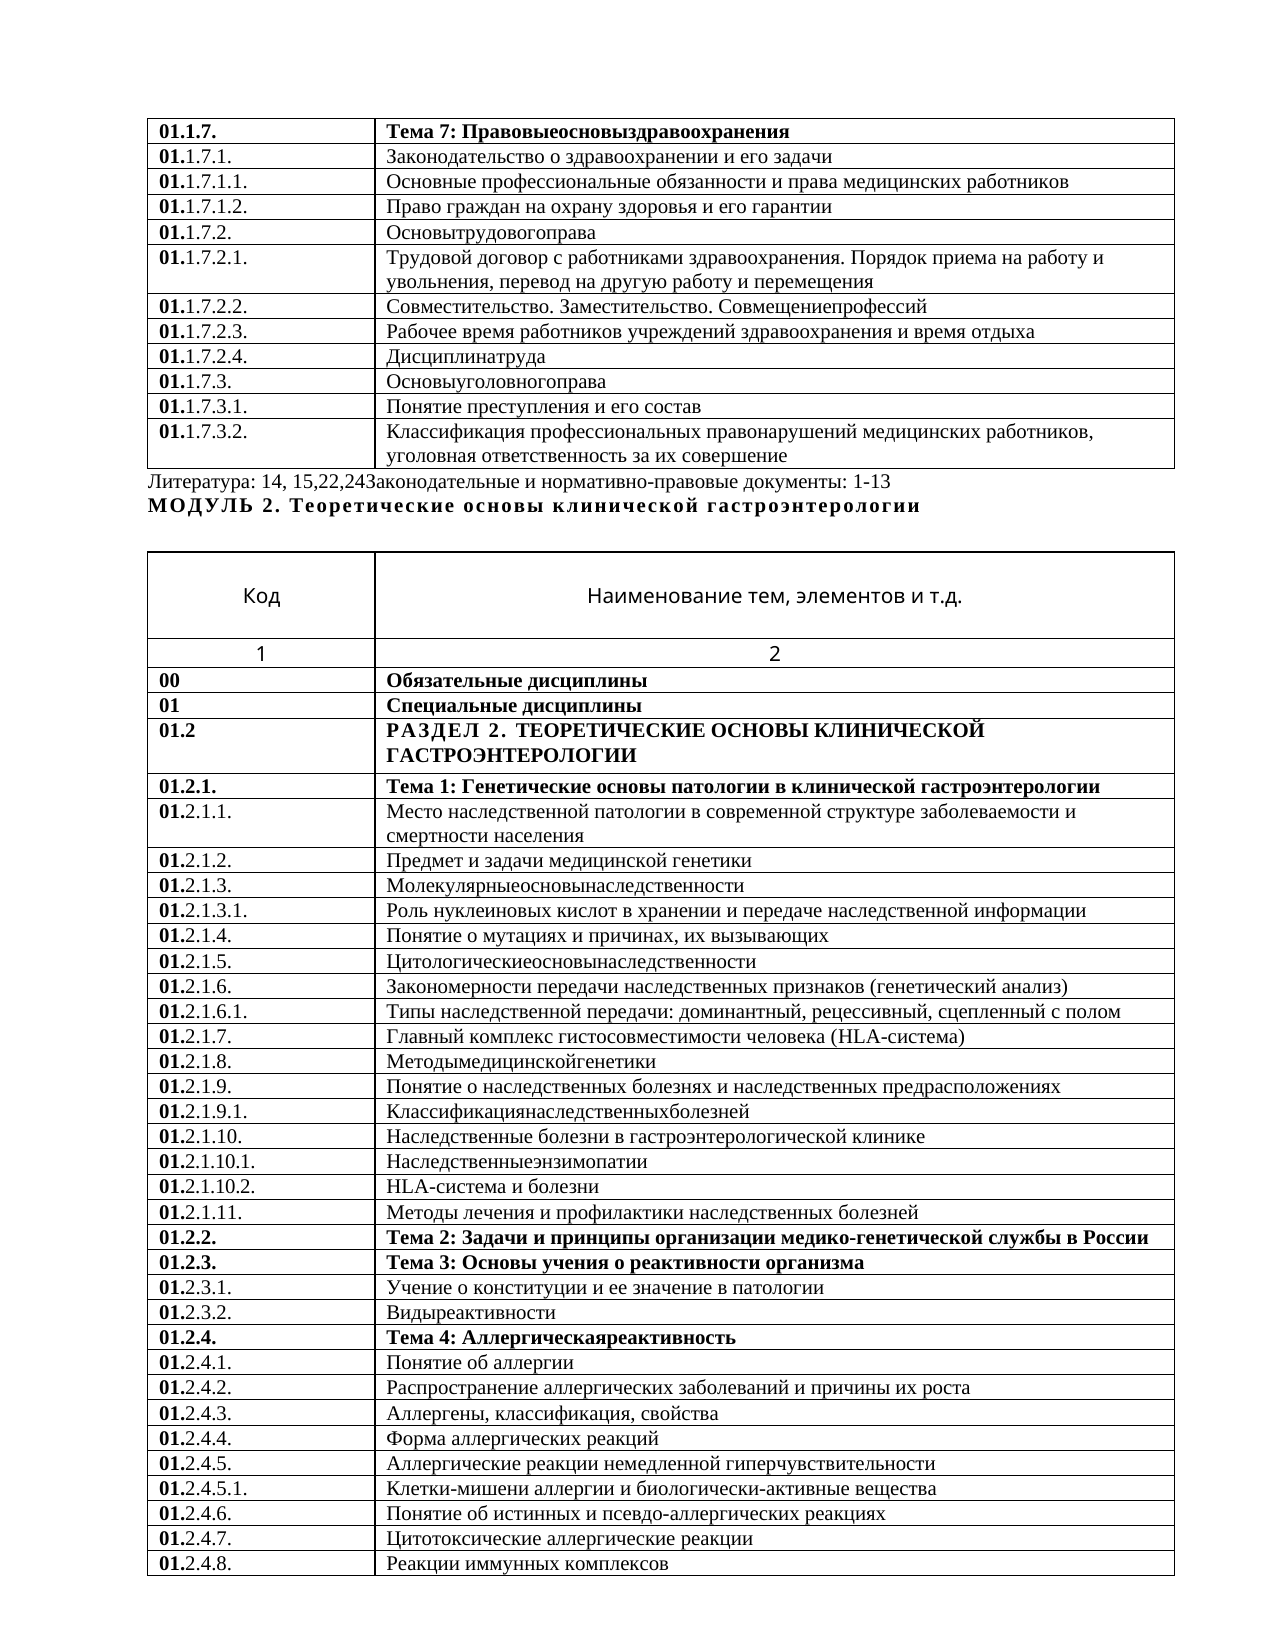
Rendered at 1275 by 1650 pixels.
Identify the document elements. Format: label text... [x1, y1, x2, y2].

table_cell Понятие о наследственных болезнях и наследственных предрасположениях [376, 1074, 1174, 1098]
table_cell 01.1.7.3. [148, 369, 374, 393]
table_cell 01.2.4.1. [148, 1350, 374, 1374]
table_cell Понятие об аллергии [376, 1350, 1174, 1374]
table_cell 01.2.1.9. [148, 1074, 374, 1098]
table_cell 01.2.4.5. [148, 1451, 374, 1475]
table_cell 01.2.4.2. [148, 1375, 374, 1399]
table_cell Тема 4: Аллергическаяреактивность [376, 1325, 1174, 1349]
table_header Наименование тем, элементов и т.д. [376, 553, 1174, 638]
table_cell 01.2.1.1. [148, 799, 374, 847]
table_cell 01.1.7.2.3. [148, 319, 374, 343]
table_cell 01.2.1.11. [148, 1200, 374, 1224]
table_cell Классификация профессиональных правонарушений медицинских работников, уголовная ответственность за их совершение [376, 419, 1174, 467]
table_cell 01.1.7.2.4. [148, 344, 374, 368]
table_cell Наследственные болезни в гастроэнтерологической клинике [376, 1124, 1174, 1148]
table_cell Основыуголовногоправа [376, 369, 1174, 393]
table_cell 01.1.7.2.2. [148, 294, 374, 318]
table_cell 01.1.7.3.2. [148, 419, 374, 467]
table_cell 01.2.1. [148, 774, 374, 798]
table_cell 01.2.1.10.1. [148, 1149, 374, 1173]
table_cell Специальные дисциплины [376, 693, 1174, 717]
table_cell 01.1.7.1.2. [148, 195, 374, 218]
table_cell Роль нуклеиновых кислот в хранении и передаче наследственной информации [376, 898, 1174, 922]
table_cell Реакции иммунных комплексов [376, 1551, 1174, 1575]
table_cell 1 [148, 639, 374, 667]
table_cell Форма аллергических реакций [376, 1426, 1174, 1449]
table_cell Типы наследственной передачи: доминантный, рецессивный, сцепленный с полом [376, 999, 1174, 1023]
table_cell 01.2.1.9.1. [148, 1099, 374, 1123]
table_cell Предмет и задачи медицинской генетики [376, 848, 1174, 872]
table_cell 01.2.3.2. [148, 1300, 374, 1324]
table_cell 01.1.7.1. [148, 144, 374, 168]
table_header Код [148, 553, 374, 638]
table_cell 01.2.3.1. [148, 1275, 374, 1299]
table_cell Дисциплинатруда [376, 344, 1174, 368]
table_cell 01.2.1.5. [148, 949, 374, 973]
table_cell Трудовой договор с работниками здравоохранения. Порядок приема на работу и увольнения, перевод на другую работу и перемещения [376, 245, 1174, 293]
table_cell 01.1.7. [148, 119, 374, 143]
table_cell 2 [376, 639, 1174, 667]
table_cell РАЗДЕЛ 2. ТЕОРЕТИЧЕСКИЕ ОСНОВЫ КЛИНИЧЕСКОЙ ГАСТРОЭНТЕРОЛОГИИ [376, 719, 1174, 773]
table_cell Понятие преступления и его состав [376, 394, 1174, 418]
table_cell 01.2.1.6. [148, 974, 374, 998]
table_cell 01.2.4.8. [148, 1551, 374, 1575]
table_cell 01.1.7.2.1. [148, 245, 374, 293]
table_cell Классификациянаследственныхболезней [376, 1099, 1174, 1123]
table_cell Основытрудовогоправа [376, 220, 1174, 244]
table_cell 01.2.4.6. [148, 1501, 374, 1525]
table_cell Клетки-мишени аллергии и биологически-активные вещества [376, 1476, 1174, 1500]
table_cell 01.2.1.4. [148, 924, 374, 947]
table_cell Право граждан на охрану здоровья и его гарантии [376, 195, 1174, 218]
table_cell Аллергены, классификация, свойства [376, 1400, 1174, 1424]
table_cell Цитологическиеосновынаследственности [376, 949, 1174, 973]
table_cell Учение о конституции и ее значение в патологии [376, 1275, 1174, 1299]
table_cell Место наследственной патологии в современной структуре заболеваемости и смертности населения [376, 799, 1174, 847]
table_cell 01.2.3. [148, 1250, 374, 1274]
table_cell 01.2.4. [148, 1325, 374, 1349]
table_cell 01.2.2. [148, 1225, 374, 1249]
table_cell 01.2.4.7. [148, 1526, 374, 1550]
table_cell Законодательство о здравоохранении и его задачи [376, 144, 1174, 168]
table_cell Методы лечения и профилактики наследственных болезней [376, 1200, 1174, 1224]
table_cell Методымедицинскойгенетики [376, 1049, 1174, 1073]
table_cell Молекулярныеосновынаследственности [376, 873, 1174, 897]
table_cell Основные профессиональные обязанности и права медицинских работников [376, 169, 1174, 193]
table_cell Аллергические реакции немедленной гиперчувствительности [376, 1451, 1174, 1475]
table_cell 01.1.7.3.1. [148, 394, 374, 418]
table_cell 01.2.1.10.2. [148, 1175, 374, 1198]
table_cell 00 [148, 668, 374, 692]
table_cell Совместительство. Заместительство. Совмещениепрофессий [376, 294, 1174, 318]
table_cell Тема 7: Правовыеосновыздравоохранения [376, 119, 1174, 143]
table_cell 01.1.7.1.1. [148, 169, 374, 193]
table_cell Тема 2: Задачи и принципы организации медико-генетической службы в России [376, 1225, 1174, 1249]
table_cell 01.2.1.3. [148, 873, 374, 897]
table_cell 01.2.1.10. [148, 1124, 374, 1148]
table_cell Главный комплекс гистосовместимости человека (HLA-система) [376, 1024, 1174, 1048]
table_cell Наследственныеэнзимопатии [376, 1149, 1174, 1173]
table_cell 01.2 [148, 719, 374, 773]
table_cell Распространение аллергических заболеваний и причины их роста [376, 1375, 1174, 1399]
table_cell Закономерности передачи наследственных признаков (генетический анализ) [376, 974, 1174, 998]
table_cell 01 [148, 693, 374, 717]
table_cell 01.2.1.8. [148, 1049, 374, 1073]
table_cell 01.2.4.4. [148, 1426, 374, 1449]
table_cell Тема 1: Генетические основы патологии в клинической гастроэнтерологии [376, 774, 1174, 798]
table_cell 01.2.1.3.1. [148, 898, 374, 922]
text Литература: 14, 15,22,24Законодательные и нормативно-правовые документы: 1-13 [148, 469, 1174, 493]
table_cell 01.2.1.2. [148, 848, 374, 872]
table_cell Понятие о мутациях и причинах, их вызывающих [376, 924, 1174, 947]
table_cell 01.2.1.7. [148, 1024, 374, 1048]
table_cell HLA-система и болезни [376, 1175, 1174, 1198]
table_cell Видыреактивности [376, 1300, 1174, 1324]
table_cell 01.2.1.6.1. [148, 999, 374, 1023]
table_cell 01.1.7.2. [148, 220, 374, 244]
table_cell Обязательные дисциплины [376, 668, 1174, 692]
table_cell Тема 3: Основы учения о реактивности организма [376, 1250, 1174, 1274]
table_cell Цитотоксические аллергические реакции [376, 1526, 1174, 1550]
subtitle МОДУЛЬ 2. Теоретические основы клинической гастроэнтерологии [148, 493, 1174, 517]
table_cell Понятие об истинных и псевдо-аллергических реакциях [376, 1501, 1174, 1525]
table_cell 01.2.4.5.1. [148, 1476, 374, 1500]
table_cell Рабочее время работников учреждений здравоохранения и время отдыха [376, 319, 1174, 343]
table_cell 01.2.4.3. [148, 1400, 374, 1424]
